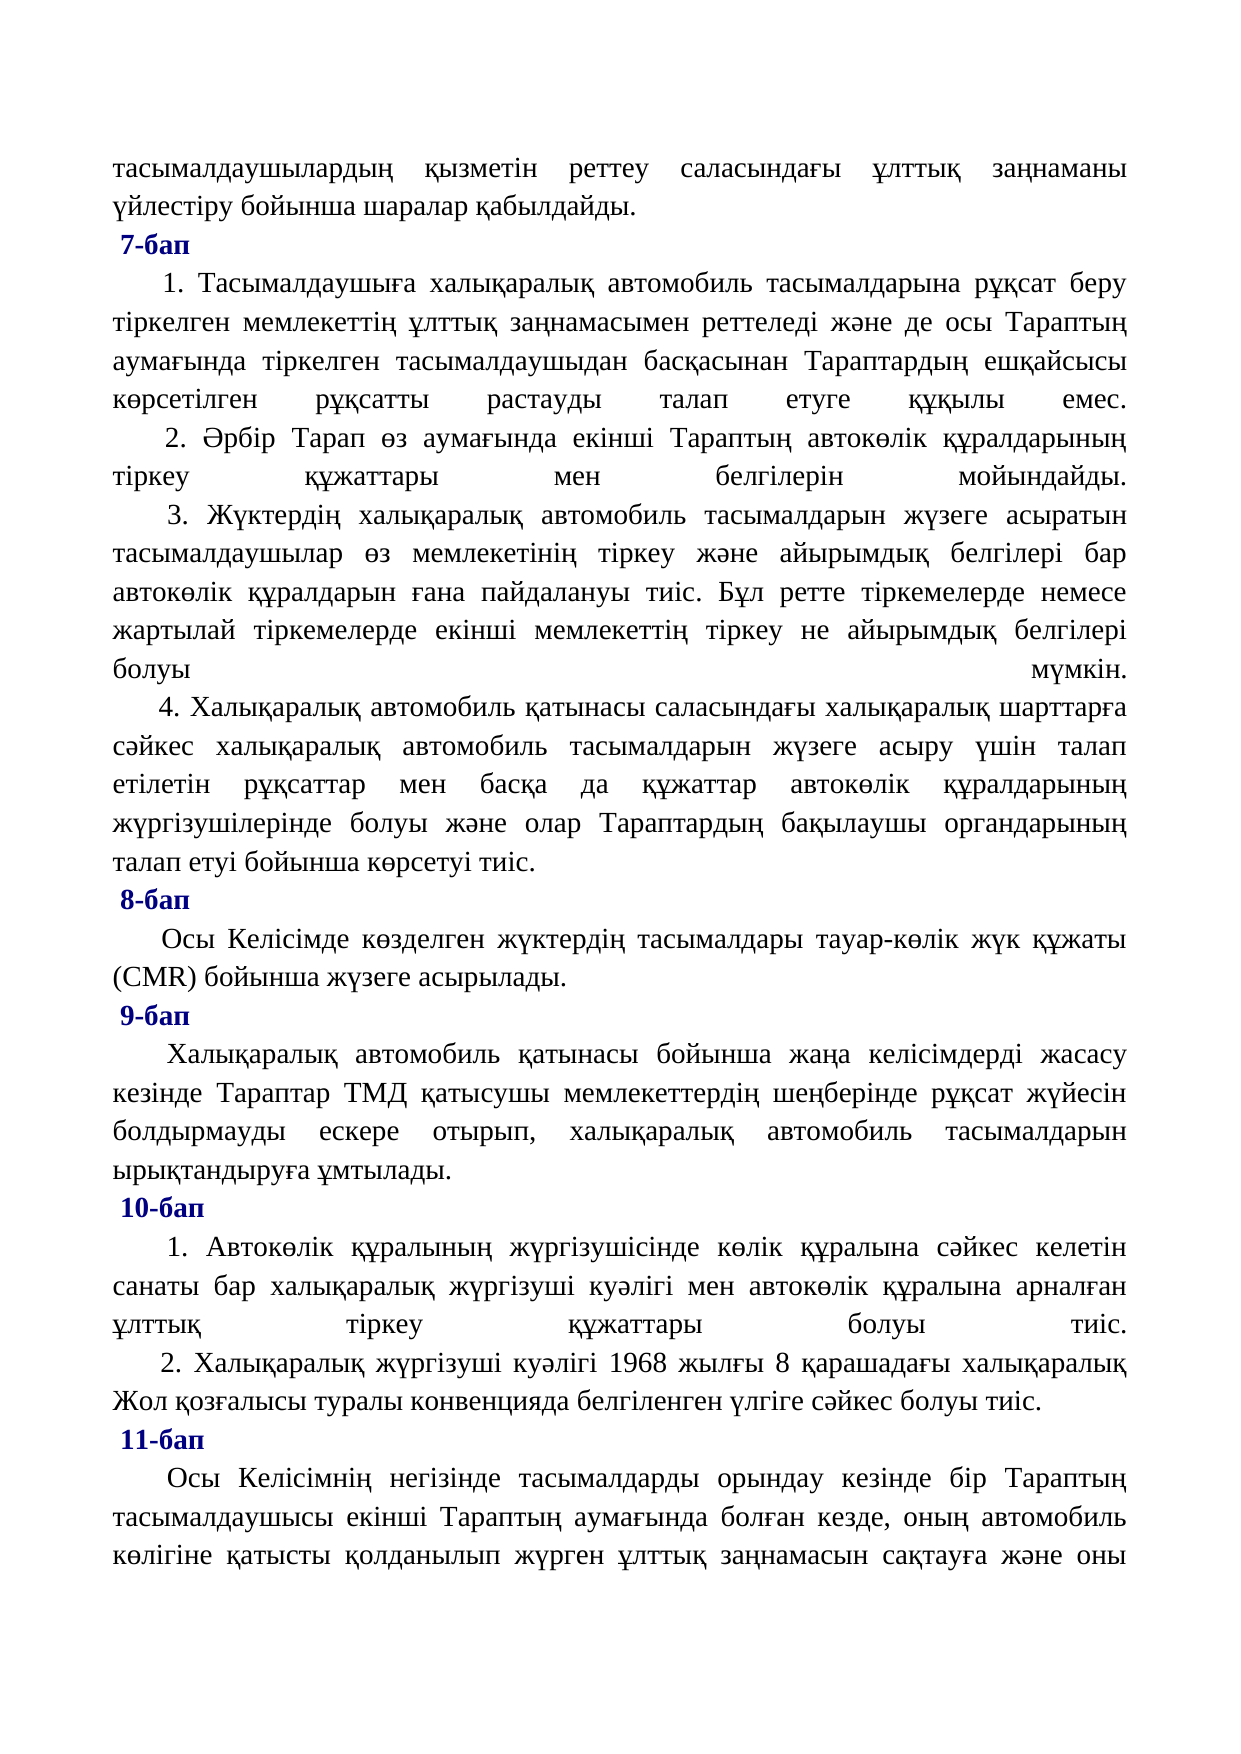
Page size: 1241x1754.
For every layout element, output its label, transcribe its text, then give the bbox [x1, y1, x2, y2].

text 11-бап [112, 1422, 1128, 1455]
text 7-бап [112, 227, 1128, 261]
text Осы Келiсiмде көзделген жүктердiң тасымалдары тауар-көлiк жүк құжаты (CMR) бойынша жүзеге асырылады. [112, 921, 1128, 993]
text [112, 150, 1128, 222]
text Халықаралық автомобиль қатынасы бойынша жаңа келiсiмдердi жасасу кезiнде Тараптар ТМД қатысушы мемлекеттердің шеңберiнде рұқсат жүйесiн болдырмауды ескере отырып, халықаралық автомобиль тасымалдарын ырықтандыруға ұмтылады. [112, 1036, 1128, 1186]
text 8-бап [112, 882, 1128, 916]
text 1. Автокөлiк құралының жүргiзушiсiнде көлiк құралына сәйкес келетiн санаты бар халықаралық жүргiзушi куәлiгi мен автокөлiк құралына арналған ұлттық тiркеу құжаттары болуы тиiс. 2. Халықаралық жүргiзушi куәлiгi 1968 жылғы 8 қарашадағы халықаралық Жол қозғалысы туралы конвенцияда белгiленген үлгіге сәйкес болуы тиiс. [112, 1229, 1128, 1417]
text 1. Тасымалдаушыға халықаралық автомобиль тасымалдарына рұқсат беру тiркелген мемлекеттiң ұлттық заңнамасымен реттеледi және де осы Тараптың аумағында тiркелген тасымалдаушыдан басқасынан Тараптардың ешқайсысы көрсетiлген рұқсатты растауды талап етуге құқылы емес. 2. Әрбiр Тарап өз аумағында екiншi Тараптың автокөлiк құралдарының тiркеу құжаттары мен белгілерiн мойындайды. 3. Жүктердiң халықаралық автомобиль тасымалдарын жүзеге асыратын тасымалдаушылар өз мемлекетiнiң тiркеу және айырымдық белгiлерi бар автокөлiк құралдарын ғана пайдалануы тиiс. Бұл ретте тiркемелерде немесе жартылай тiркемелерде екiншi мемлекеттiң тiркеу не айырымдық белгiлерi болуы мүмкiн. 4. Халықаралық автомобиль қатынасы саласындағы халықаралық шарттарға сәйкес халықаралық автомобиль тасымалдарын жүзеге асыру үшiн талап етiлетiн рұқсаттар мен басқа да құжаттар автокөлiк құралдарының жүргiзушiлерiнде болуы және олар Тараптардың бақылаушы органдарының талап етуi бойынша көрсетуi тиiс. [112, 266, 1128, 877]
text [112, 1460, 1128, 1571]
text 9-бап [112, 998, 1128, 1031]
text 10-бап [112, 1191, 1128, 1224]
